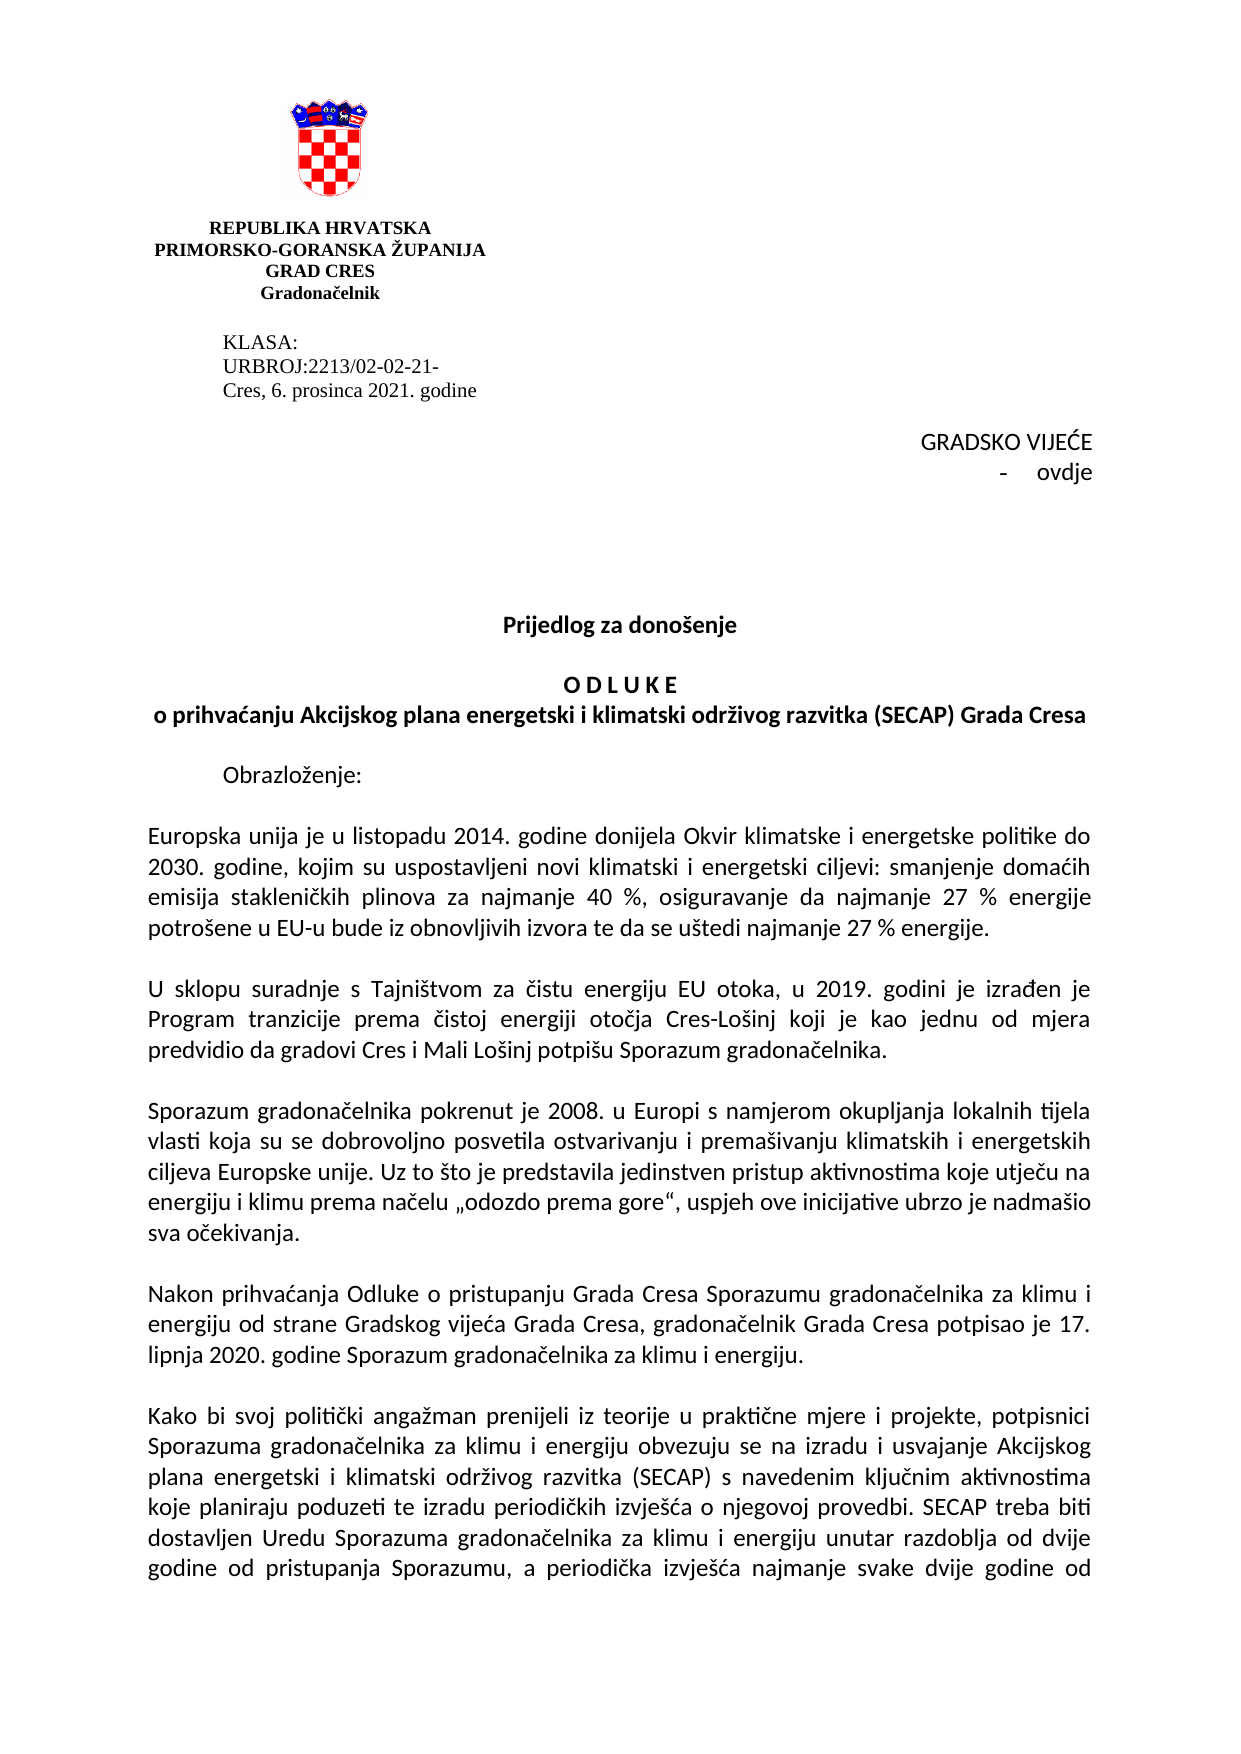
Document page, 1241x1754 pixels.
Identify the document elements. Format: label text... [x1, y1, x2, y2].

list KLASA: [148, 330, 1092, 354]
list ovdje [185, 457, 1092, 487]
text GRAD CRES [148, 260, 492, 282]
text O D L U K E o prihvaćanju Akcijskog plana energetski i klimatski održivog razvitka (SECAP) Grada Cresa [148, 669, 1092, 730]
text REPUBLIKA HRVATSKA [148, 217, 492, 239]
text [148, 1400, 1092, 1583]
list GRADSKO VIJEĆE [148, 426, 1092, 457]
list Cres, 6. prosinca 2021. godine [148, 378, 1092, 402]
picture [277, 98, 369, 203]
text Europska unija je u listopadu 2014. godine donijela Okvir klimatske i energetske politike do 2030. godine, kojim su uspostavljeni novi klimatski i energetski ciljevi: smanjenje domaćih emisija stakleničkih plinova za najmanje 40 %, osiguravanje da najmanje 27 % energije potrošene u EU-u bude iz obnovljivih izvora te da se uštedi najmanje 27 % energije. [148, 820, 1092, 942]
text Sporazum gradonačelnika pokrenut je 2008. u Europi s namjerom okupljanja lokalnih tijela vlasti koja su se dobrovoljno posvetila ostvarivanju i premašivanju klimatskih i energetskih ciljeva Europske unije. Uz to što je predstavila jedinstven pristup aktivnostima koje utječu na energiju i klimu prema načelu „odozdo prema gore“, uspjeh ove inicijative ubrzo je nadmašio sva očekivanja. [148, 1095, 1092, 1247]
text Obrazloženje: [148, 759, 1092, 789]
text Gradonačelnik [148, 282, 492, 303]
text PRIMORSKO-GORANSKA ŽUPANIJA [148, 239, 492, 260]
list URBROJ:2213/02-02-21- [148, 354, 1092, 378]
text U sklopu suradnje s Tajništvom za čistu energiju EU otoka, u 2019. godini je izrađen je Program tranzicije prema čistoj energiji otočja Cres-Lošinj koji je kao jednu od mjera predvidio da gradovi Cres i Mali Lošinj potpišu Sporazum gradonačelnika. [148, 973, 1092, 1064]
text Nakon prihvaćanja Odluke o pristupanju Grada Cresa Sporazumu gradonačelnika za klimu i energiju od strane Gradskog vijeća Grada Cresa, gradonačelnik Grada Cresa potpisao je 17. lipnja 2020. godine Sporazum gradonačelnika za klimu i energiju. [148, 1278, 1092, 1369]
text Prijedlog za donošenje [148, 609, 1092, 640]
